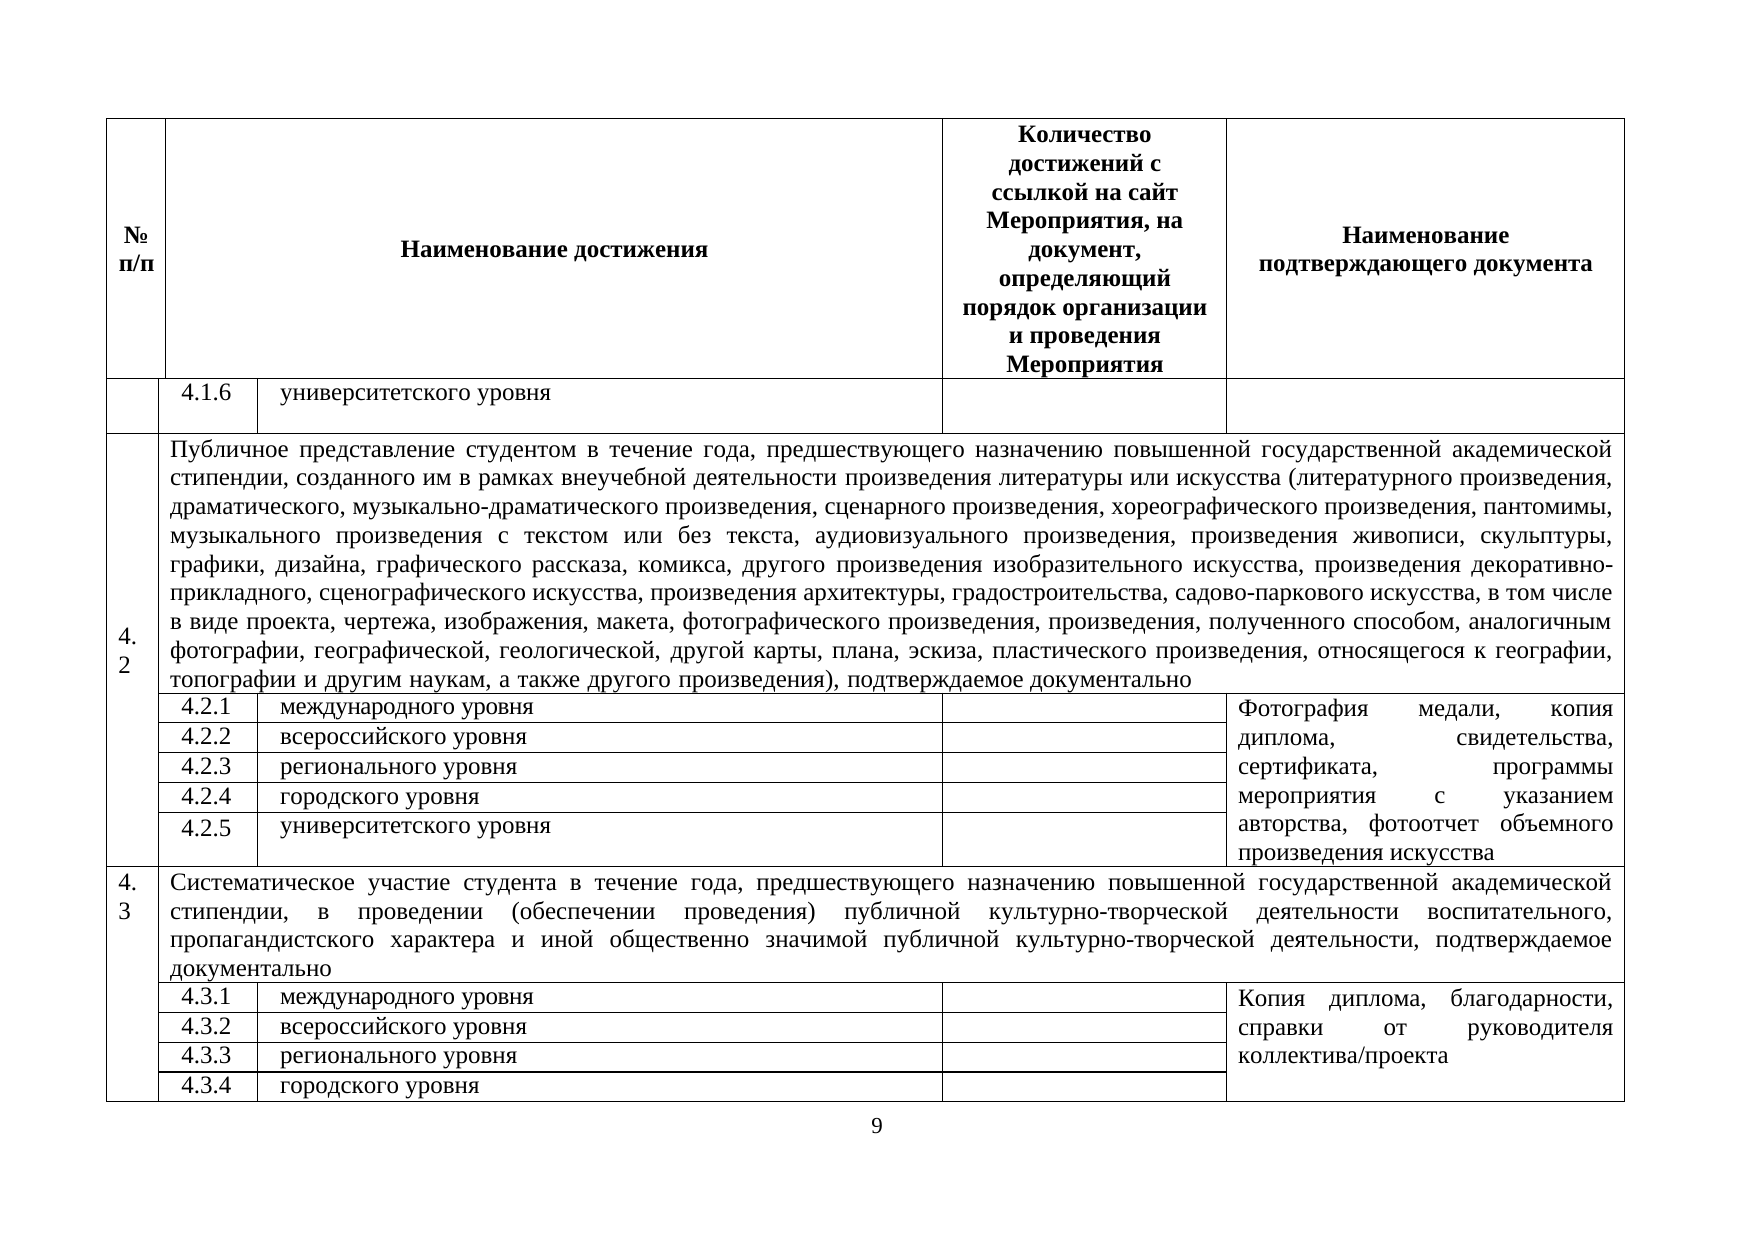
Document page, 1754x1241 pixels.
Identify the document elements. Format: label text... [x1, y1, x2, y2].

table_cell 4.2.2 [159, 723, 257, 752]
table_cell 4.3.4 [159, 1073, 257, 1101]
table_cell 4.2.5 [159, 813, 257, 866]
table_cell городского уровня [258, 783, 942, 812]
table_cell [943, 1073, 1226, 1101]
table_cell 4.1.6 [159, 379, 257, 433]
table_cell [943, 694, 1226, 722]
table_cell [943, 1013, 1226, 1042]
table_cell 4.2.4 [159, 783, 257, 812]
table_cell университетского уровня [258, 813, 942, 866]
table_header Наименование достижения [166, 119, 942, 378]
table_cell регионального уровня [258, 753, 942, 782]
table_cell [943, 1043, 1226, 1071]
table_cell всероссийского уровня [258, 723, 942, 752]
table_cell [943, 813, 1226, 866]
table_cell международного уровня [258, 983, 942, 1012]
table_cell международного уровня [258, 694, 942, 722]
table_cell [943, 983, 1226, 1012]
table_cell всероссийского уровня [258, 1013, 942, 1042]
table_cell 4.3 [107, 867, 158, 1101]
table_cell университетского уровня [258, 379, 942, 433]
table_cell 4.3.2 [159, 1013, 257, 1042]
table_cell 4.3.1 [159, 983, 257, 1012]
table_header Количество достижений с ссылкой на сайт Мероприятия, на документ, определяющий порядок организации и проведения Мероприятия [943, 119, 1226, 378]
table_cell [943, 379, 1226, 433]
table_cell Публичное представление студентом в течение года, предшествующего назначению повышенной государственной академической стипендии, созданного им в рамках внеучебной деятельности произведения литературы или искусства (литературного произведения, драматического, музыкально-драматического произведения, сценарного произведения, хореографического произведения, пантомимы, музыкального произведения с текстом или без текста, аудиовизуального произведения, произведения живописи, скульптуры, графики, дизайна, графического рассказа, комикса, другого произведения изобразительного искусства, произведения декоративно- прикладного, сценографического искусства, произведения архитектуры, градостроительства, садово-паркового искусства, в том числе в виде проекта, чертежа, изображения, макета, фотографического произведения, произведения, полученного способом, аналогичным фотографии, географической, геологической, другой карты, плана, эскиза, пластического произведения, относящегося к географии, топографии и другим наукам, а также другого произведения), подтверждаемое документально [159, 434, 1624, 692]
table_header Наименование подтверждающего документа [1227, 119, 1624, 378]
table_cell [943, 723, 1226, 752]
table_cell Фотография медали, копия диплома, свидетельства, сертификата, программы мероприятия с указанием авторства, фотоотчет объемного произведения искусства [1227, 694, 1624, 866]
table_header № п/п [107, 119, 165, 378]
table_cell городского уровня [258, 1073, 942, 1101]
table_cell 4.2.1 [159, 694, 257, 722]
table_cell Копия диплома, благодарности, справки от руководителя коллектива/проекта [1227, 983, 1624, 1101]
table_cell 4.2 [107, 434, 158, 866]
table_cell регионального уровня [258, 1043, 942, 1071]
table_cell Систематическое участие студента в течение года, предшествующего назначению повышенной государственной академической стипендии, в проведении (обеспечении проведения) публичной культурно-творческой деятельности воспитательного, пропагандистского характера и иной общественно значимой публичной культурно-творческой деятельности, подтверждаемое документально [159, 867, 1624, 982]
table_cell 4.2.3 [159, 753, 257, 782]
table_cell [943, 753, 1226, 782]
table_cell [943, 783, 1226, 812]
table_cell 4.3.3 [159, 1043, 257, 1071]
